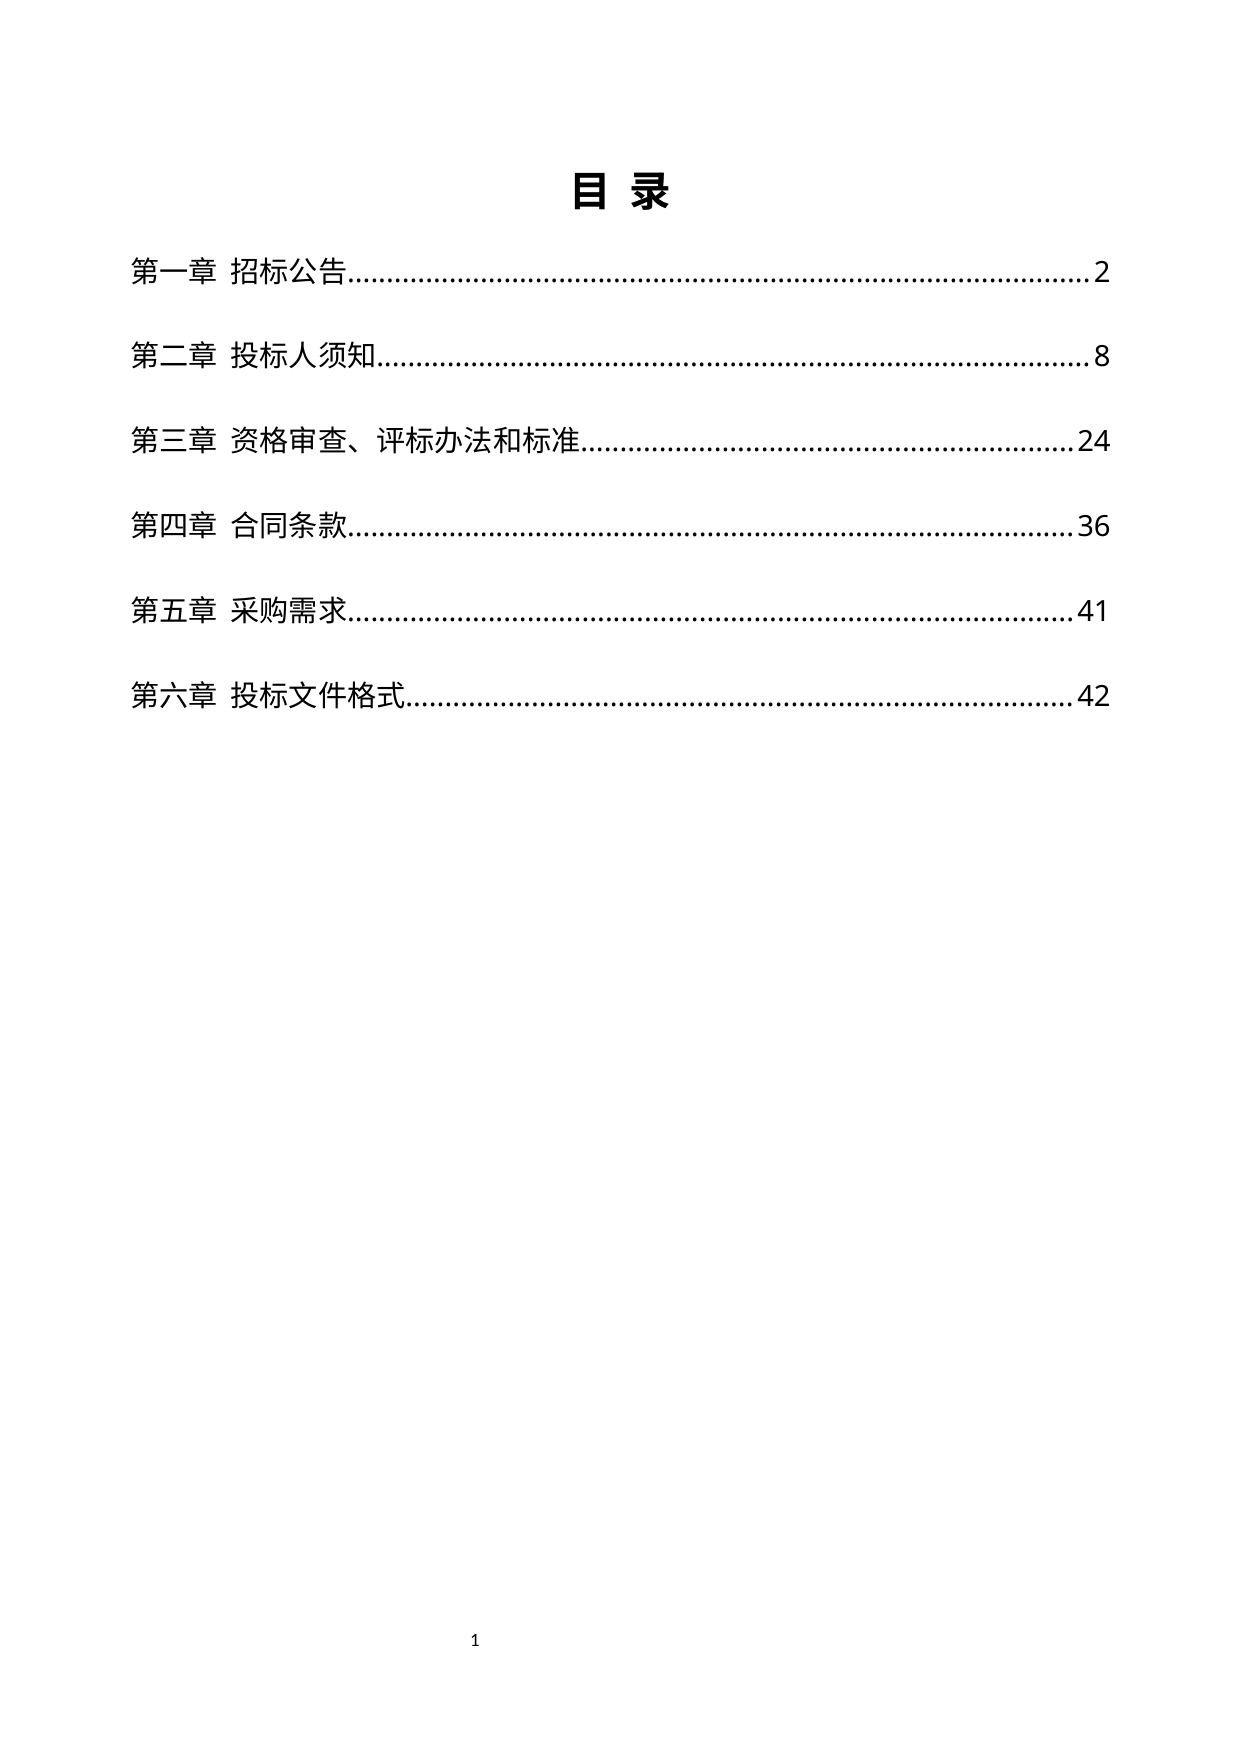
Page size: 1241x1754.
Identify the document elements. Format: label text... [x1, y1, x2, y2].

text 第六章 投标文件格式 42 [130, 672, 1110, 714]
text 目 录 [130, 158, 1110, 218]
text 第一章 招标公告 2 [130, 248, 1110, 291]
text 第四章 合同条款 36 [130, 503, 1110, 545]
text 第二章 投标人须知 8 [130, 333, 1110, 375]
text 第五章 采购需求 41 [130, 587, 1110, 630]
text 第三章 资格审查、评标办法和标准 24 [130, 418, 1110, 460]
